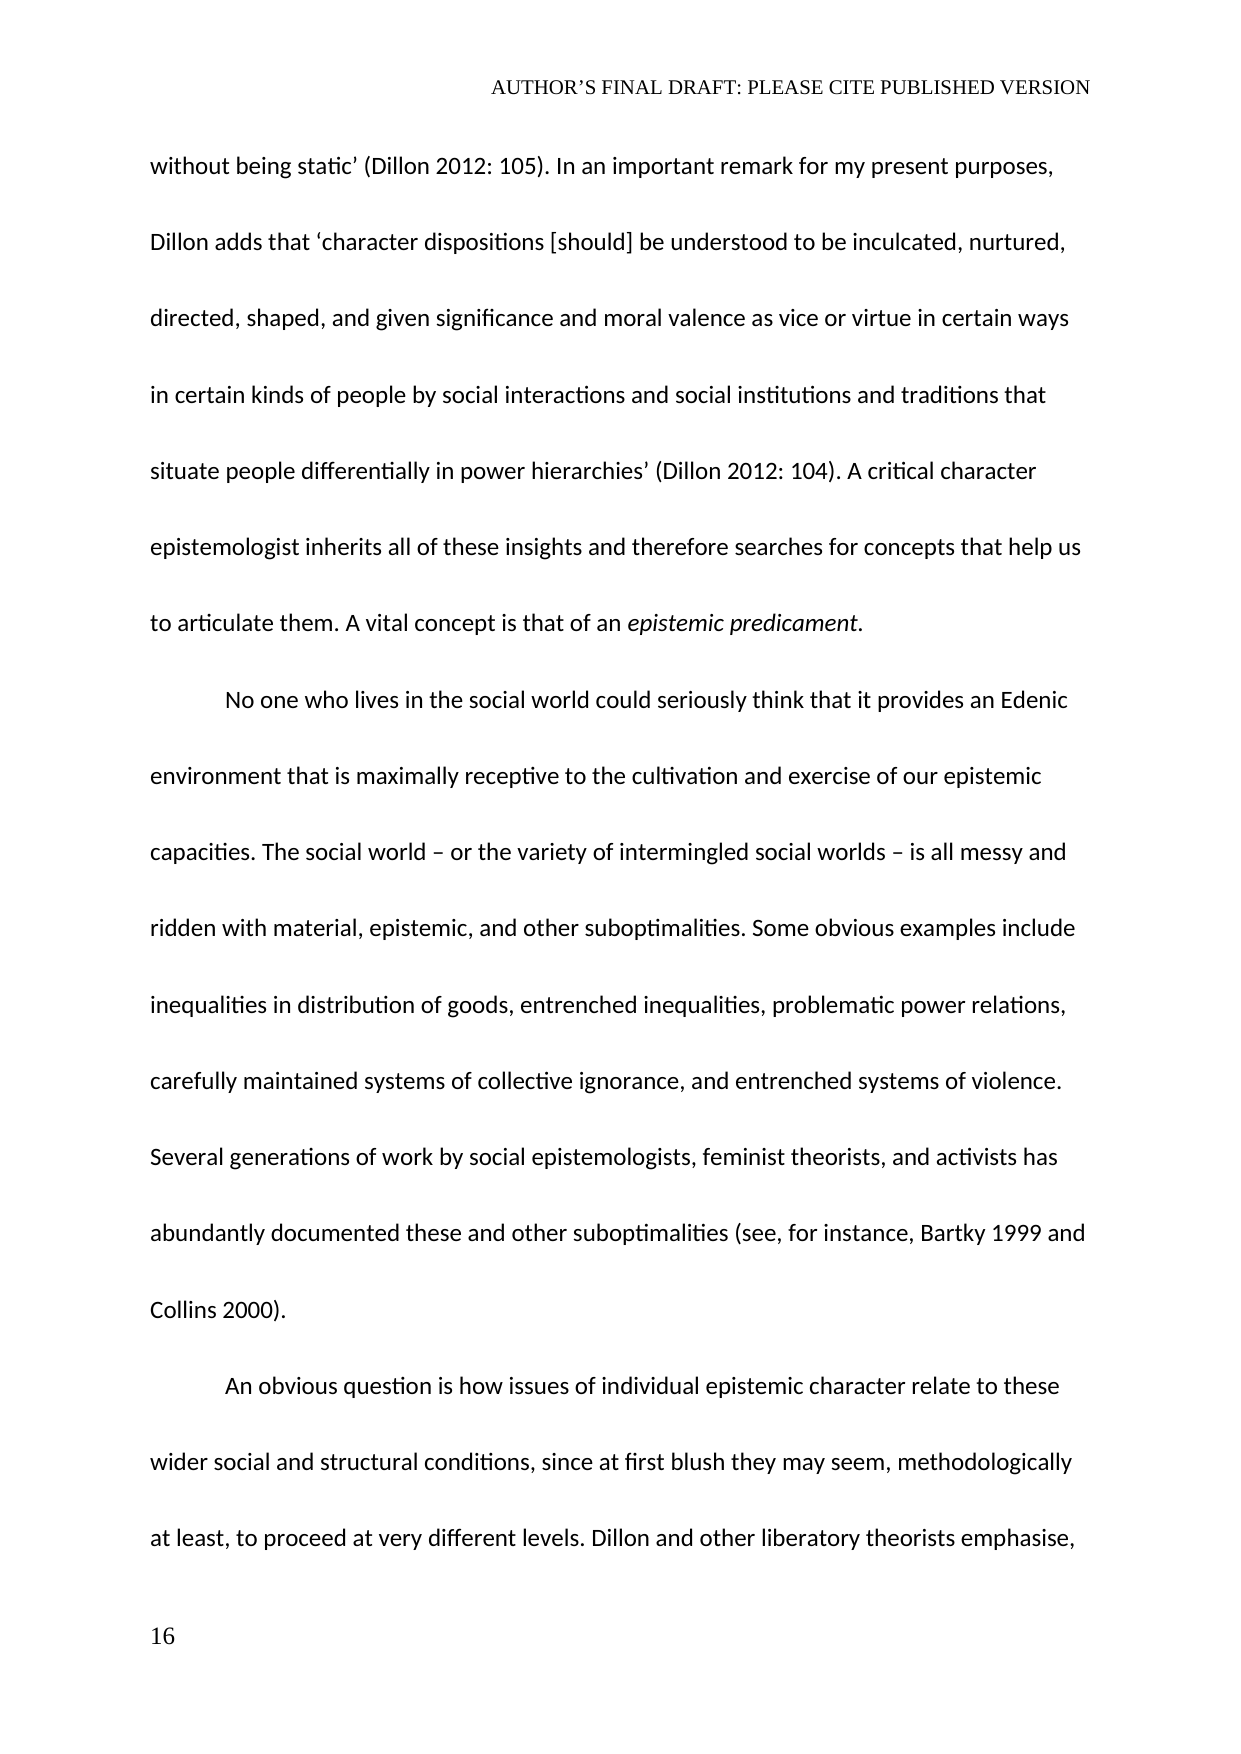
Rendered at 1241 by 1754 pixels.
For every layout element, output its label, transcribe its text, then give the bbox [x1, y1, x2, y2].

text No one who lives in the social world could seriously think that it provides an Edenic environment that is maximally receptive to the cultivation and exercise of our epistemic capacities. The social world – or the variety of intermingled social worlds – is all messy and ridden with material, epistemic, and other suboptimalities. Some obvious examples include inequalities in distribution of goods, entrenched inequalities, problematic power relations, carefully maintained systems of collective ignorance, and entrenched systems of violence. Several generations of work by social epistemologists, feminist theorists, and activists has abundantly documented these and other suboptimalities (see, for instance, Bartky 1999 and Collins 2000). [150, 684, 1090, 1324]
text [150, 150, 1090, 638]
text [150, 1370, 1090, 1553]
